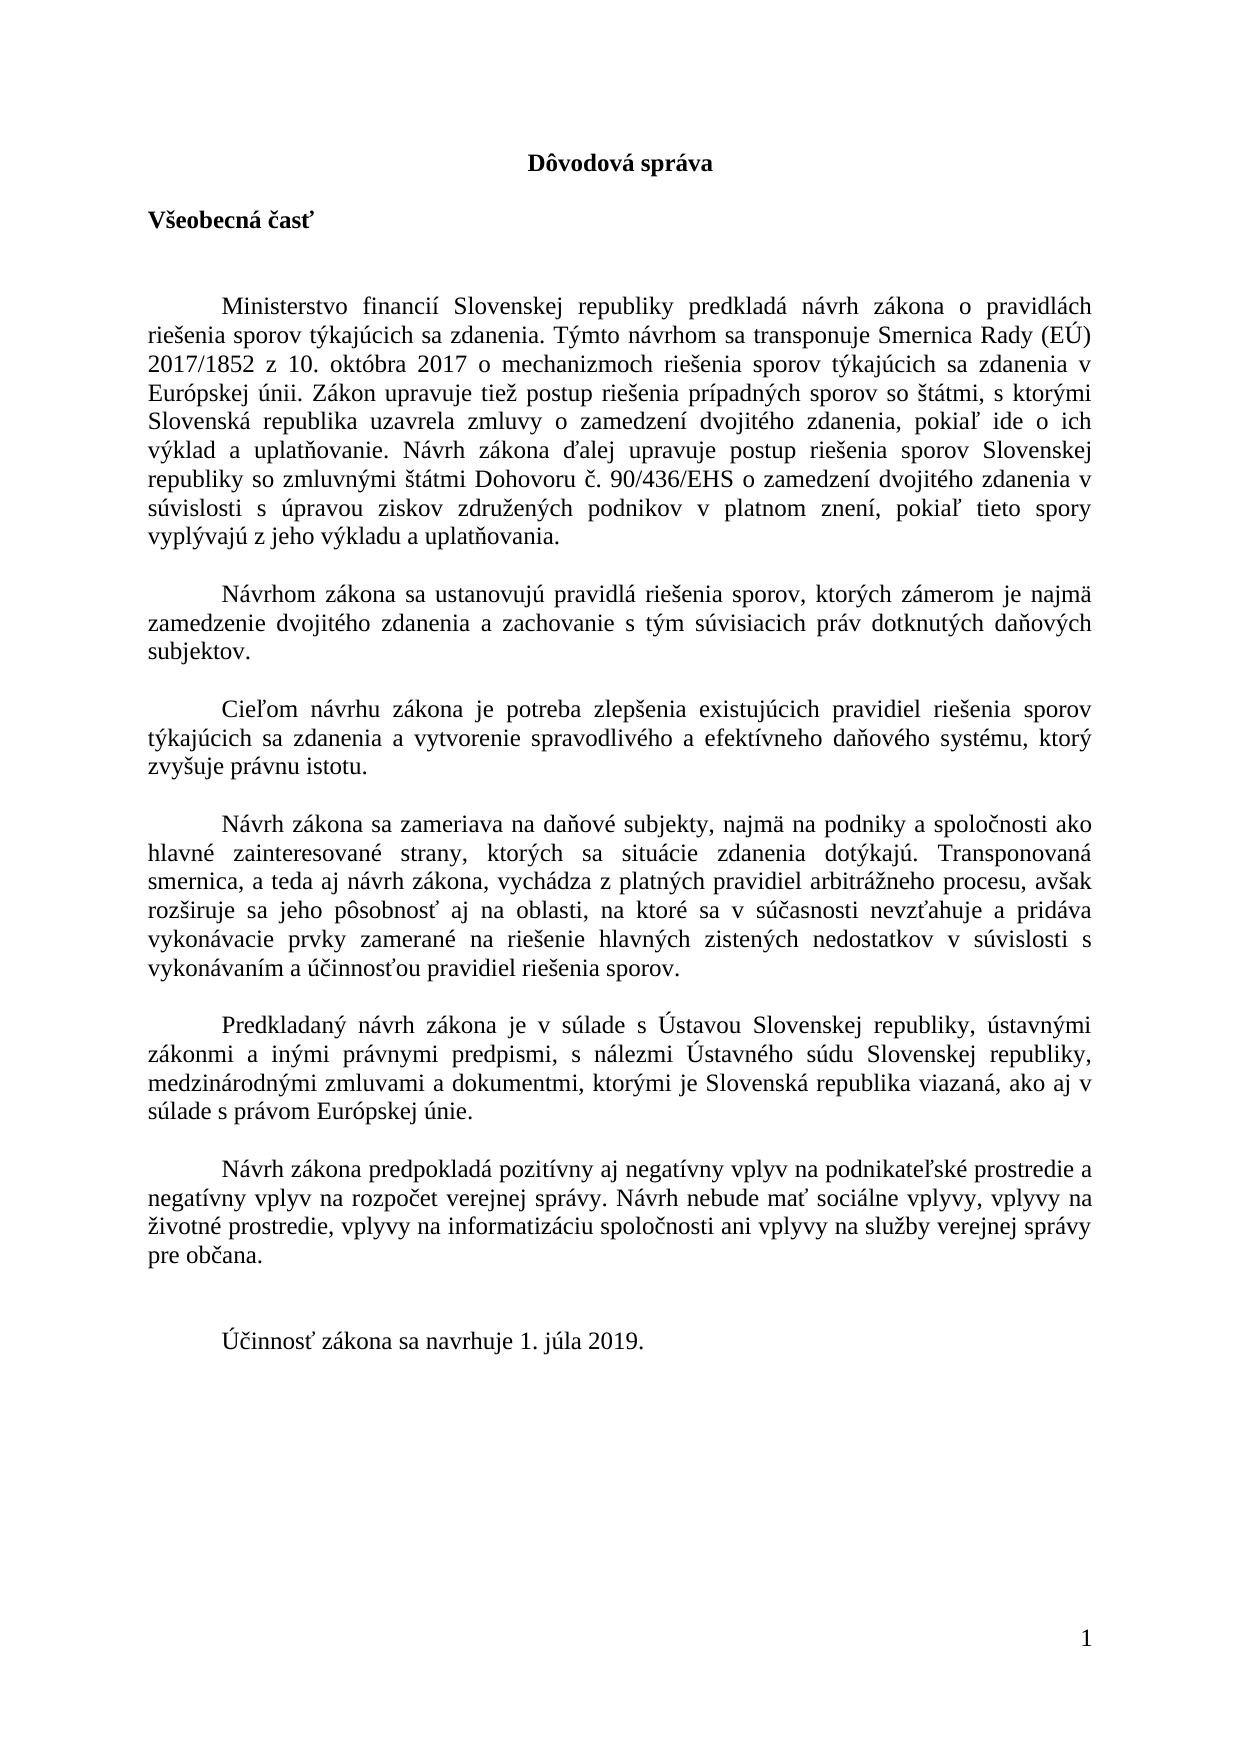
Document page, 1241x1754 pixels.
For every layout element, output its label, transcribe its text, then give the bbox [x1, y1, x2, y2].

text Návrh zákona predpokladá pozitívny aj negatívny vplyv na podnikateľské prostredie a negatívny vplyv na rozpočet verejnej správy. Návrh nebude mať sociálne vplyvy, vplyvy na životné prostredie, vplyvy na informatizáciu spoločnosti ani vplyvy na služby verejnej správy pre občana. [148, 1154, 1093, 1269]
text Cieľom návrhu zákona je potreba zlepšenia existujúcich pravidiel riešenia sporov týkajúcich sa zdanenia a vytvorenie spravodlivého a efektívneho daňového systému, ktorý zvyšuje právnu istotu. [148, 694, 1093, 780]
text Všeobecná časť [148, 205, 1093, 234]
text Ministerstvo financií Slovenskej republiky predkladá návrh zákona o pravidlách riešenia sporov týkajúcich sa zdanenia. Týmto návrhom sa transponuje Smernica Rady (EÚ) 2017/1852 z 10. októbra 2017 o mechanizmoch riešenia sporov týkajúcich sa zdanenia v Európskej únii. Zákon upravuje tiež postup riešenia prípadných sporov so štátmi, s ktorými Slovenská republika uzavrela zmluvy o zamedzení dvojitého zdanenia, pokiaľ ide o ich výklad a uplatňovanie. Návrh zákona ďalej upravuje postup riešenia sporov Slovenskej republiky so zmluvnými štátmi Dohovoru č. 90/436/EHS o zamedzení dvojitého zdanenia v súvislosti s úpravou ziskov združených podnikov v platnom znení, pokiaľ tieto spory vyplývajú z jeho výkladu a uplatňovania. [148, 291, 1093, 550]
text Predkladaný návrh zákona je v súlade s Ústavou Slovenskej republiky, ústavnými zákonmi a inými právnymi predpismi, s nálezmi Ústavného súdu Slovenskej republiky, medzinárodnými zmluvami a dokumentmi, ktorými je Slovenská republika viazaná, ako aj v súlade s právom Európskej únie. [148, 1010, 1093, 1125]
text Návrhom zákona sa ustanovujú pravidlá riešenia sporov, ktorých zámerom je najmä zamedzenie dvojitého zdanenia a zachovanie s tým súvisiacich práv dotknutých daňových subjektov. [148, 579, 1093, 665]
text Účinnosť zákona sa navrhuje 1. júla 2019. [148, 1326, 1093, 1355]
text Návrh zákona sa zameriava na daňové subjekty, najmä na podniky a spoločnosti ako hlavné zainteresované strany, ktorých sa situácie zdanenia dotýkajú. Transponovaná smernica, a teda aj návrh zákona, vychádza z platných pravidiel arbitrážneho procesu, avšak rozširuje sa jeho pôsobnosť aj na oblasti, na ktoré sa v súčasnosti nevzťahuje a pridáva vykonávacie prvky zamerané na riešenie hlavných zistených nedostatkov v súvislosti s vykonávaním a účinnosťou pravidiel riešenia sporov. [148, 809, 1093, 981]
text Dôvodová správa [148, 148, 1093, 176]
